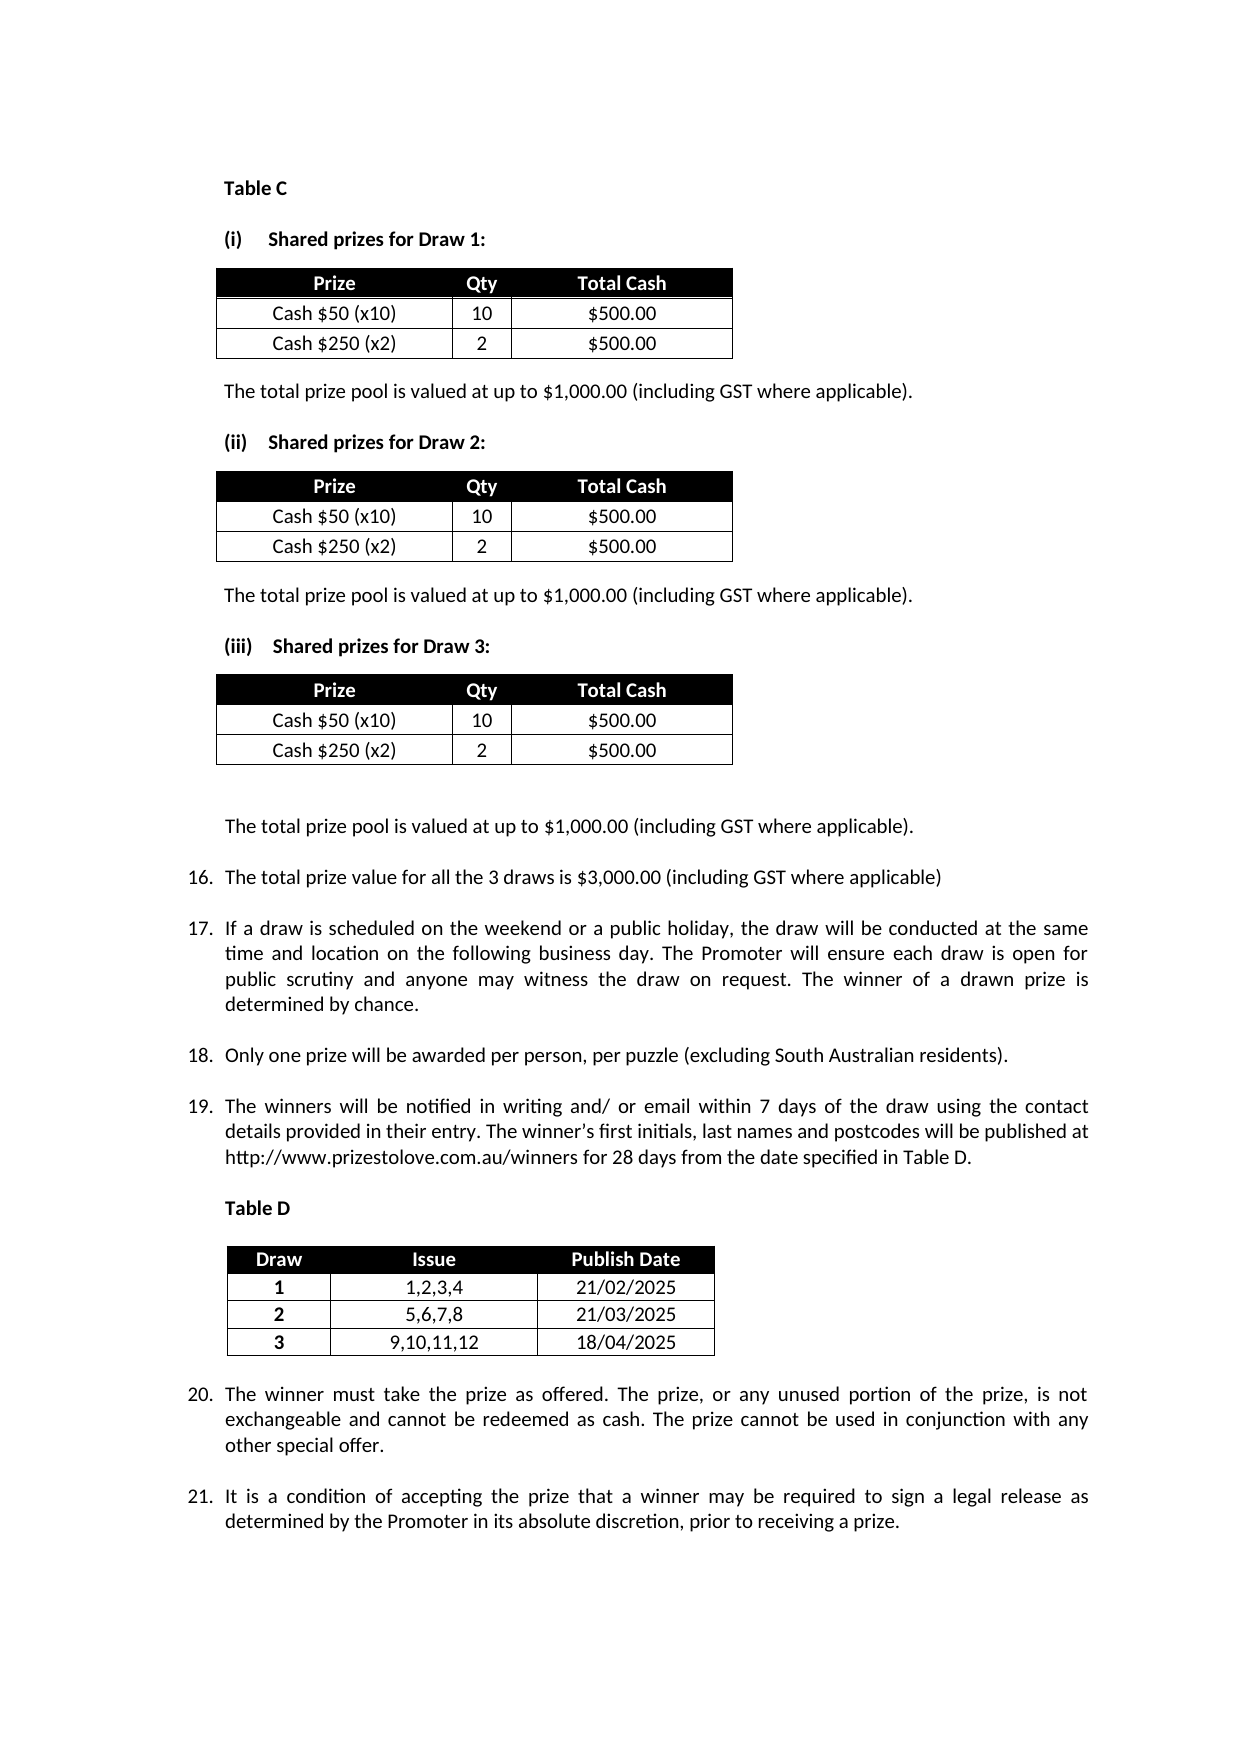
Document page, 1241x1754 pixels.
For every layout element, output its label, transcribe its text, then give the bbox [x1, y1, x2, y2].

text Table D [150, 1195, 1090, 1220]
list If a draw is scheduled on the weekend or a public holiday, the draw will be conducted at the same time and location on the following business day. The Promoter will ensure each draw is open for public scrutiny and anyone may witness the draw on request. The winner of a drawn prize is determined by chance. [187, 915, 1090, 1017]
table_header Qty [453, 675, 511, 704]
table_cell Cash $250 (x2) [217, 532, 452, 561]
list Shared prizes for Draw 2: [224, 429, 1090, 455]
table_cell 21/02/2025 [538, 1274, 714, 1300]
table_cell Cash $50 (x10) [217, 705, 452, 734]
list The winner must take the prize as offered. The prize, or any unused portion of the prize, is not exchangeable and cannot be redeemed as cash. The prize cannot be used in conjunction with any other special offer. [187, 1381, 1090, 1457]
table_cell 18/04/2025 [538, 1329, 714, 1355]
list The total prize value for all the 3 draws is $3,000.00 (including GST where applicable) [187, 864, 1090, 890]
table_cell 10 [453, 705, 511, 734]
table_cell 10 [453, 299, 511, 327]
table_header Qty [453, 269, 511, 297]
table_cell 21/03/2025 [538, 1301, 714, 1327]
table_cell $500.00 [512, 299, 732, 327]
table_header Prize [217, 472, 452, 501]
table_cell 1,2,3,4 [331, 1274, 537, 1300]
list Only one prize will be awarded per person, per puzzle (excluding South Australian residents). [187, 1042, 1090, 1068]
table_cell 2 [453, 735, 511, 764]
table_cell Cash $50 (x10) [217, 299, 452, 327]
list It is a condition of accepting the prize that a winner may be required to sign a legal release as determined by the Promoter in its absolute discretion, prior to receiving a prize. [187, 1483, 1090, 1534]
table_cell 10 [453, 502, 511, 531]
table_cell 2 [228, 1301, 330, 1327]
table_cell $500.00 [512, 329, 732, 357]
table_cell 9,10,11,12 [331, 1329, 537, 1355]
table_cell $500.00 [512, 735, 732, 764]
table_cell 5,6,7,8 [331, 1301, 537, 1327]
table_cell Cash $50 (x10) [217, 502, 452, 531]
table_header Prize [217, 269, 452, 297]
table_cell Cash $250 (x2) [217, 735, 452, 764]
text The total prize pool is valued at up to $1,000.00 (including GST where applicable). [150, 813, 1090, 839]
text The total prize pool is valued at up to $1,000.00 (including GST where applicable). [150, 379, 1090, 404]
table_header Draw [228, 1247, 330, 1273]
table_cell 3 [228, 1329, 330, 1355]
text The total prize pool is valued at up to $1,000.00 (including GST where applicable). [150, 582, 1090, 607]
table_header Issue [331, 1247, 537, 1273]
table_header Qty [453, 472, 511, 501]
table_cell $500.00 [512, 502, 732, 531]
table_cell $500.00 [512, 705, 732, 734]
table_cell $500.00 [512, 532, 732, 561]
table_cell Cash $250 (x2) [217, 329, 452, 357]
table_header Total Cash [512, 675, 732, 704]
table_cell 2 [453, 532, 511, 561]
table_header Prize [217, 675, 452, 704]
list Shared prizes for Draw 1: [224, 226, 1090, 252]
table_header Total Cash [512, 269, 732, 297]
table_header Publish Date [538, 1247, 714, 1273]
table_header Total Cash [512, 472, 732, 501]
list Shared prizes for Draw 3: [224, 633, 1090, 658]
text Table C [187, 175, 1090, 201]
table_cell 2 [453, 329, 511, 357]
table_cell 1 [228, 1274, 330, 1300]
list The winners will be notified in writing and/ or email within 7 days of the draw using the contact details provided in their entry. The winner’s first initials, last names and postcodes will be published at http://www.prizestolove.com.au/winners for 28 days from the date specified in Table D. [187, 1093, 1090, 1169]
